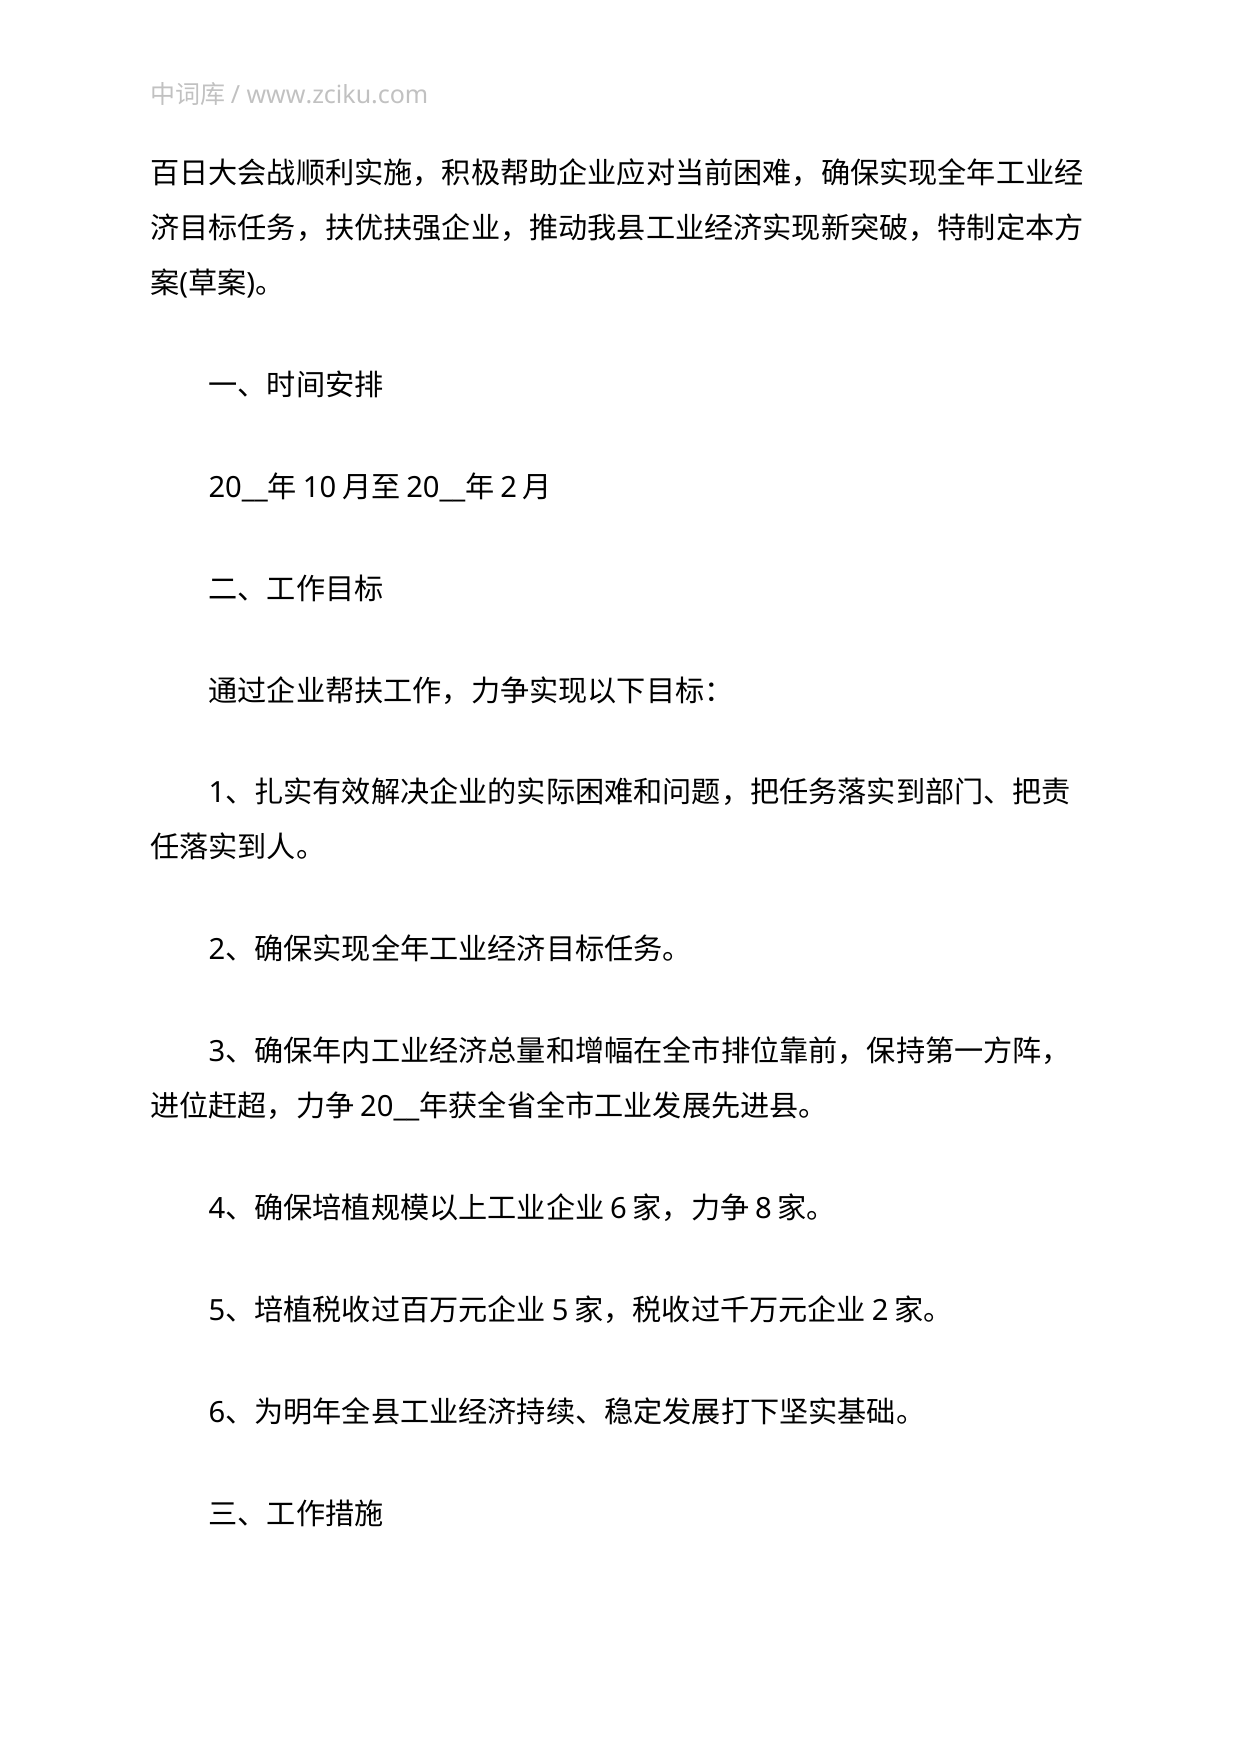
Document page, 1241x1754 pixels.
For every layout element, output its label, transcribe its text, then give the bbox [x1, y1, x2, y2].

text 1、扎实有效解决企业的实际困难和问题，把任务落实到部门、把责任落实到人。 [150, 769, 1090, 866]
text 3、确保年内工业经济总量和增幅在全市排位靠前，保持第一方阵，进位赶超，力争20__年获全省全市工业发展先进县。 [150, 1028, 1090, 1125]
text 4、确保培植规模以上工业企业6家，力争8家。 [150, 1185, 1090, 1227]
text 2、确保实现全年工业经济目标任务。 [150, 926, 1090, 968]
text 二、工作目标 [150, 566, 1090, 608]
text 20__年10月至20__年2月 [150, 463, 1090, 506]
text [150, 150, 1090, 302]
text 三、工作措施 [150, 1491, 1090, 1533]
text 通过企业帮扶工作，力争实现以下目标： [150, 667, 1090, 709]
text 6、为明年全县工业经济持续、稳定发展打下坚实基础。 [150, 1389, 1090, 1431]
text 一、时间安排 [150, 362, 1090, 404]
text 5、培植税收过百万元企业5家，税收过千万元企业2家。 [150, 1287, 1090, 1329]
